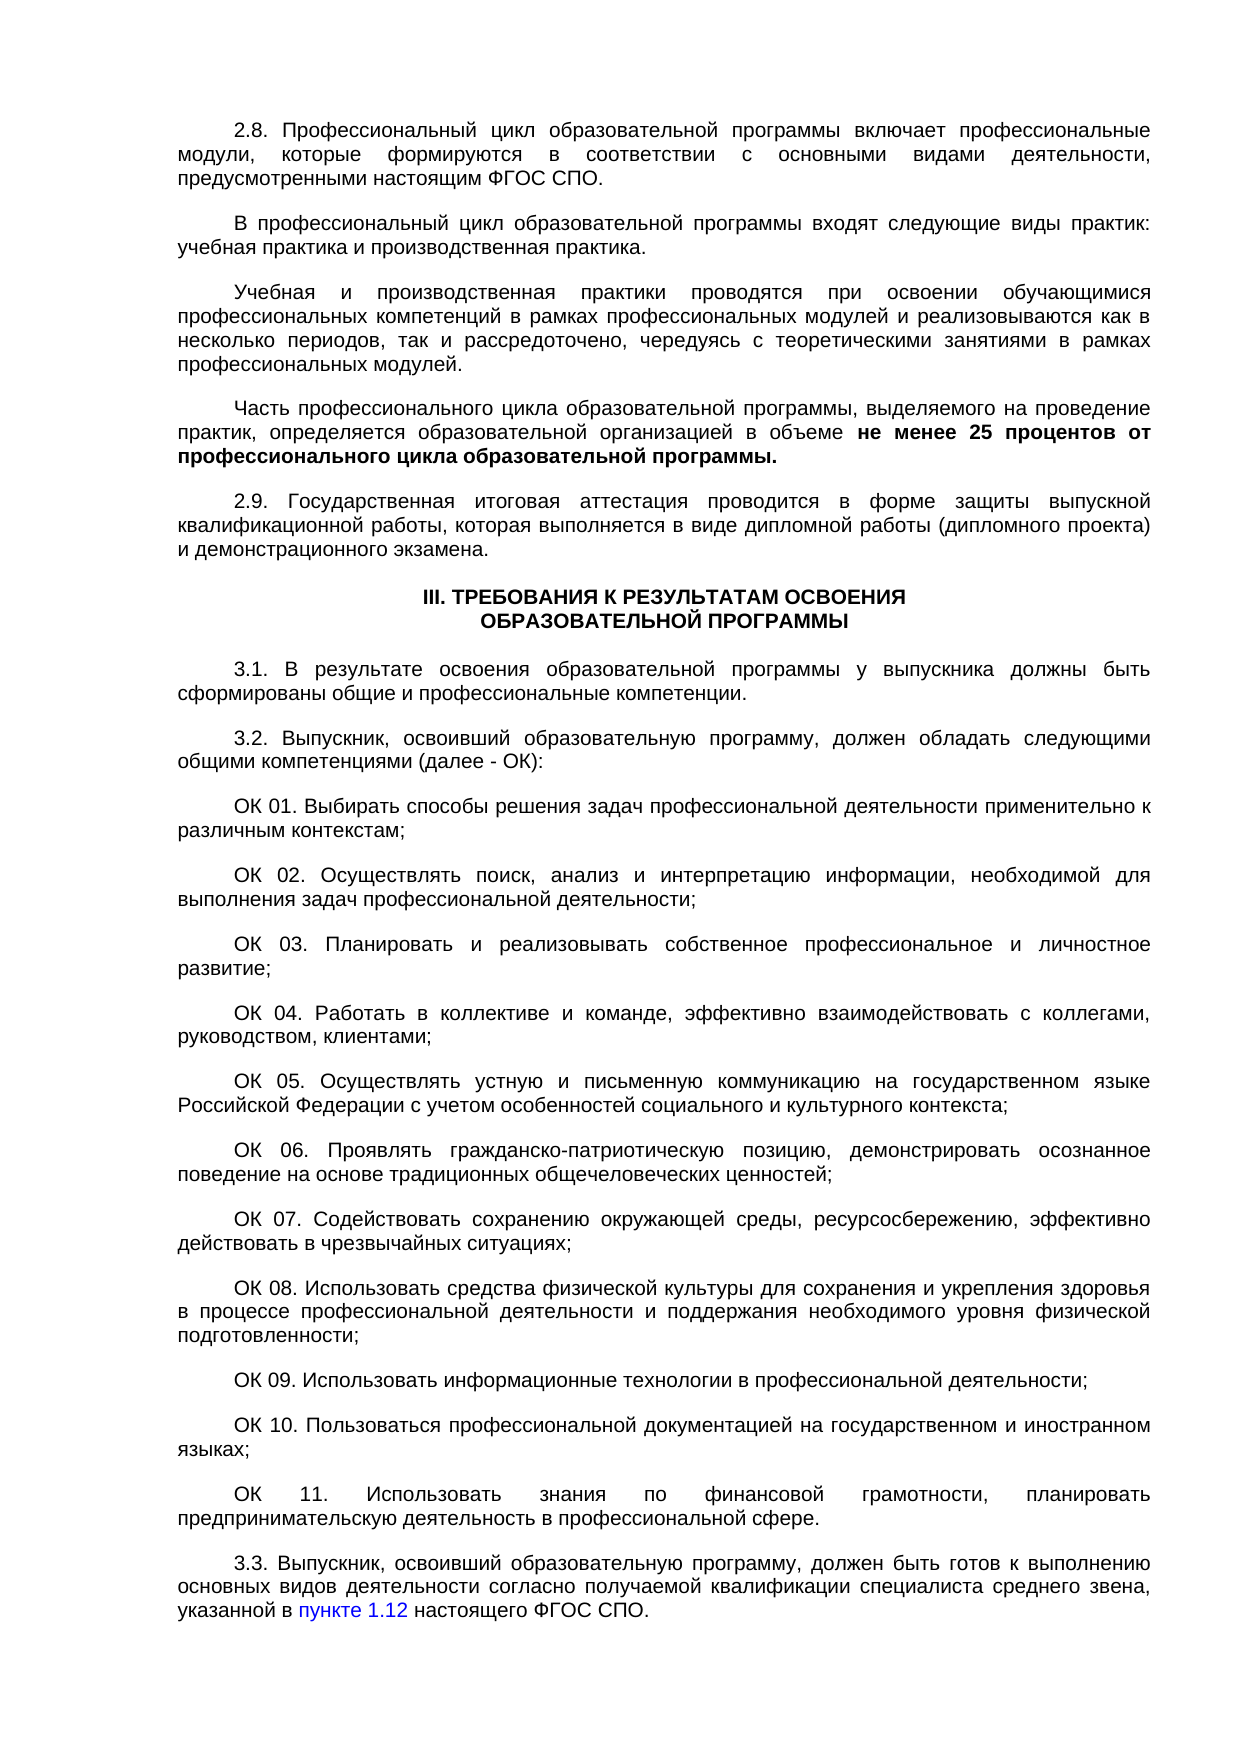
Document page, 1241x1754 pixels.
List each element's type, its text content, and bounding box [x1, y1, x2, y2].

text ОК 06. Проявлять гражданско-патриотическую позицию, демонстрировать осознанное поведение на основе традиционных общечеловеческих ценностей; [177, 1138, 1152, 1186]
text 3.2. Выпускник, освоивший образовательную программу, должен обладать следующими общими компетенциями (далее - ОК): [177, 725, 1152, 773]
text ОК 09. Использовать информационные технологии в профессиональной деятельности; [177, 1368, 1152, 1392]
text ОК 01. Выбирать способы решения задач профессиональной деятельности применительно к различным контекстам; [177, 794, 1152, 842]
text В профессиональный цикл образовательной программы входят следующие виды практик: учебная практика и производственная практика. [177, 211, 1152, 259]
title ОБРАЗОВАТЕЛЬНОЙ ПРОГРАММЫ [177, 609, 1152, 633]
text ОК 08. Использовать средства физической культуры для сохранения и укрепления здоровья в процессе профессиональной деятельности и поддержания необходимого уровня физической подготовленности; [177, 1275, 1152, 1347]
text 3.1. В результате освоения образовательной программы у выпускника должны быть сформированы общие и профессиональные компетенции. [177, 657, 1152, 704]
text Часть профессионального цикла образовательной программы, выделяемого на проведение практик, определяется образовательной организацией в объеме не менее 25 процентов от профессионального цикла образовательной программы. [177, 396, 1152, 468]
text Учебная и производственная практики проводятся при освоении обучающимися профессиональных компетенций в рамках профессиональных модулей и реализовываются как в несколько периодов, так и рассредоточено, чередуясь с теоретическими занятиями в рамках профессиональных модулей. [177, 279, 1152, 375]
text 3.3. Выпускник, освоивший образовательную программу, должен быть готов к выполнению основных видов деятельности согласно получаемой квалификации специалиста среднего звена, указанной в пункте 1.12 настоящего ФГОС СПО. [177, 1550, 1152, 1622]
text ОК 02. Осуществлять поиск, анализ и интерпретацию информации, необходимой для выполнения задач профессиональной деятельности; [177, 863, 1152, 911]
title III. ТРЕБОВАНИЯ К РЕЗУЛЬТАТАМ ОСВОЕНИЯ [177, 585, 1152, 609]
text ОК 05. Осуществлять устную и письменную коммуникацию на государственном языке Российской Федерации с учетом особенностей социального и культурного контекста; [177, 1069, 1152, 1117]
text ОК 04. Работать в коллективе и команде, эффективно взаимодействовать с коллегами, руководством, клиентами; [177, 1000, 1152, 1048]
text ОК 11. Использовать знания по финансовой грамотности, планировать предпринимательскую деятельность в профессиональной сфере. [177, 1482, 1152, 1529]
text ОК 07. Содействовать сохранению окружающей среды, ресурсосбережению, эффективно действовать в чрезвычайных ситуациях; [177, 1207, 1152, 1254]
text ОК 03. Планировать и реализовывать собственное профессиональное и личностное развитие; [177, 932, 1152, 979]
text 2.8. Профессиональный цикл образовательной программы включает профессиональные модули, которые формируются в соответствии с основными видами деятельности, предусмотренными настоящим ФГОС СПО. [177, 118, 1152, 190]
text 2.9. Государственная итоговая аттестация проводится в форме защиты выпускной квалификационной работы, которая выполняется в виде дипломной работы (дипломного проекта) и демонстрационного экзамена. [177, 489, 1152, 561]
text ОК 10. Пользоваться профессиональной документацией на государственном и иностранном языках; [177, 1413, 1152, 1461]
